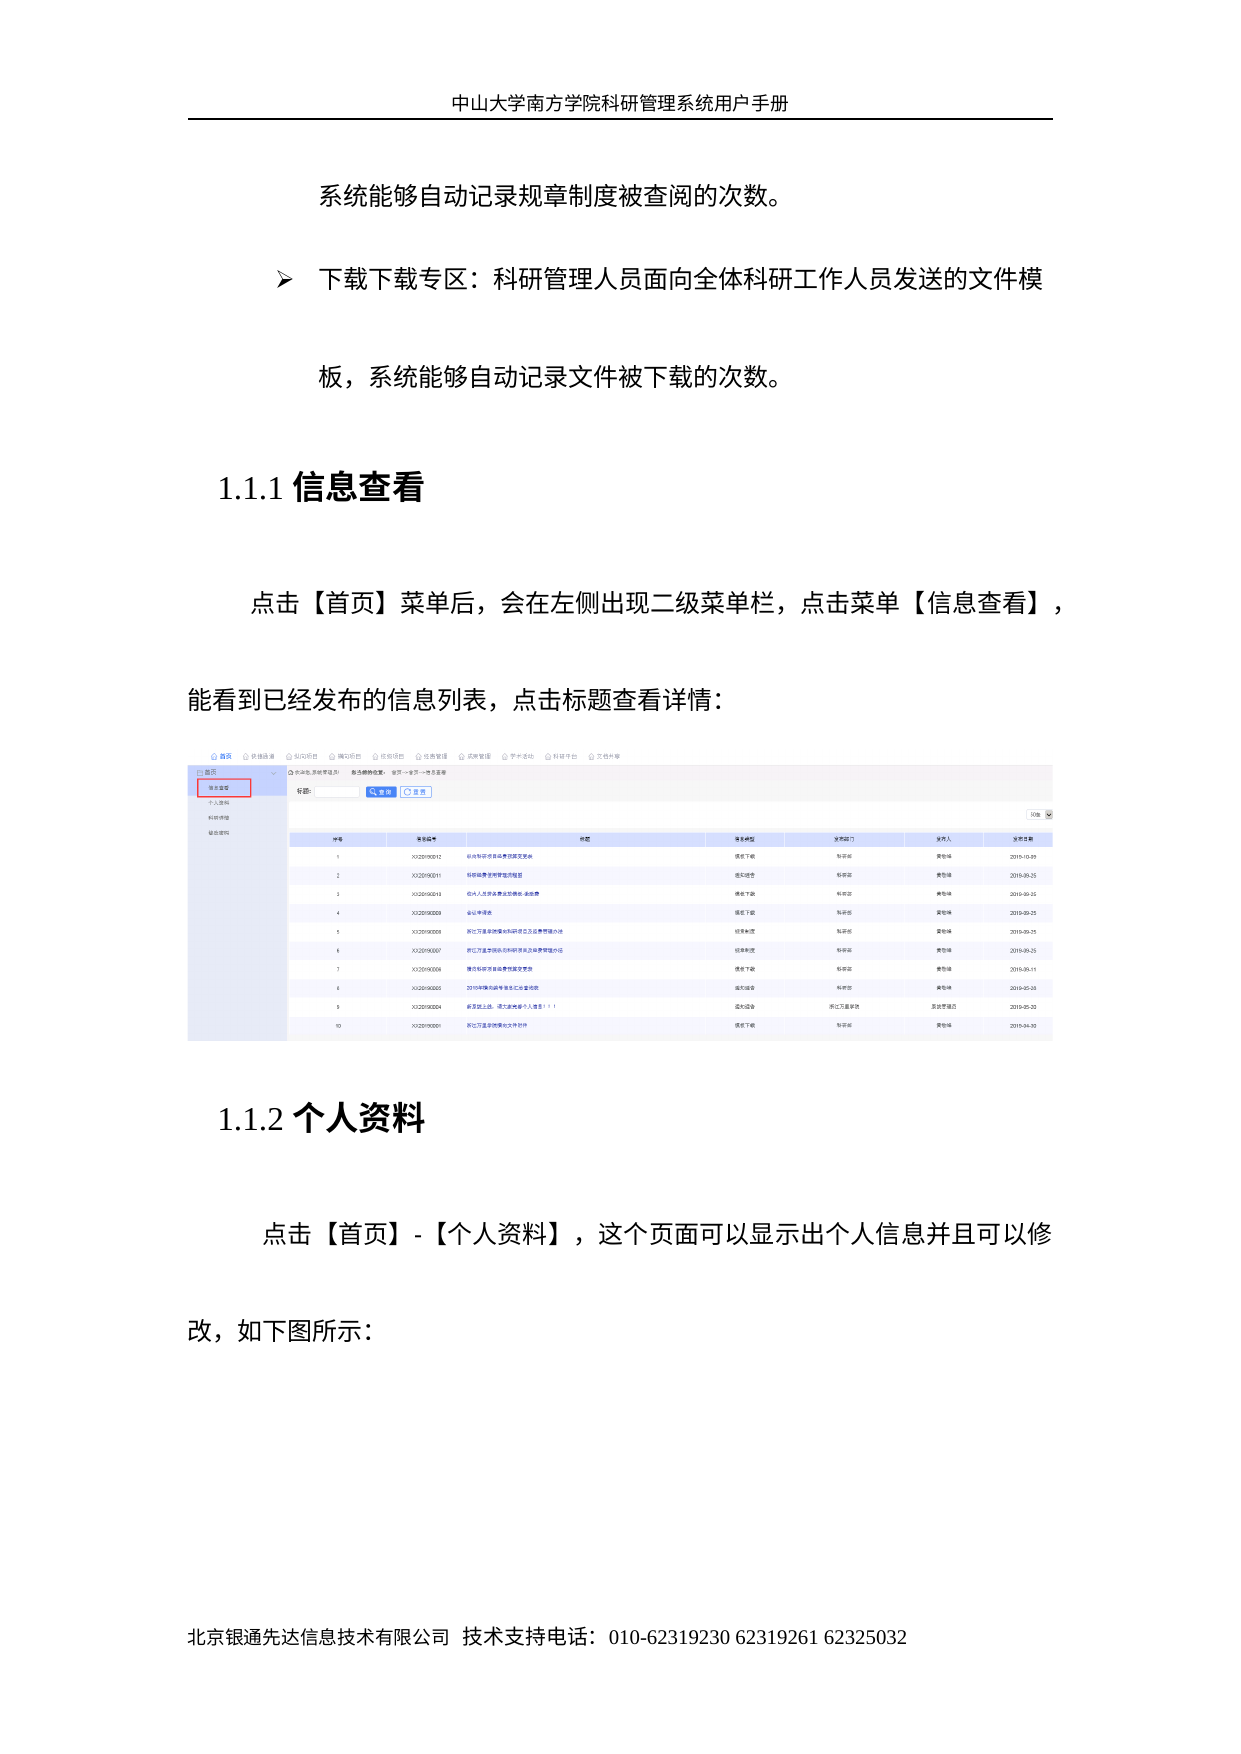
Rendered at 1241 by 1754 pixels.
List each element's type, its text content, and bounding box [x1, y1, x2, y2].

text 点击【首页】-【个人资料】，这个页面可以显示出个人信息并且可以修改，如下图所示： [187, 1200, 1053, 1362]
list 下载下载专区：科研管理人员面向全体科研工作人员发送的文件模板，系统能够自动记录文件被下载的次数。 [275, 245, 1053, 408]
subtitle 信息查看 [217, 453, 1053, 518]
text 点击【首页】菜单后，会在左侧出现二级菜单栏，点击菜单【信息查看】，能看到已经发布的信息列表，点击标题查看详情： [187, 569, 1053, 731]
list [275, 162, 1053, 227]
subtitle 个人资料 [217, 1083, 1053, 1148]
picture [187, 749, 1053, 1041]
